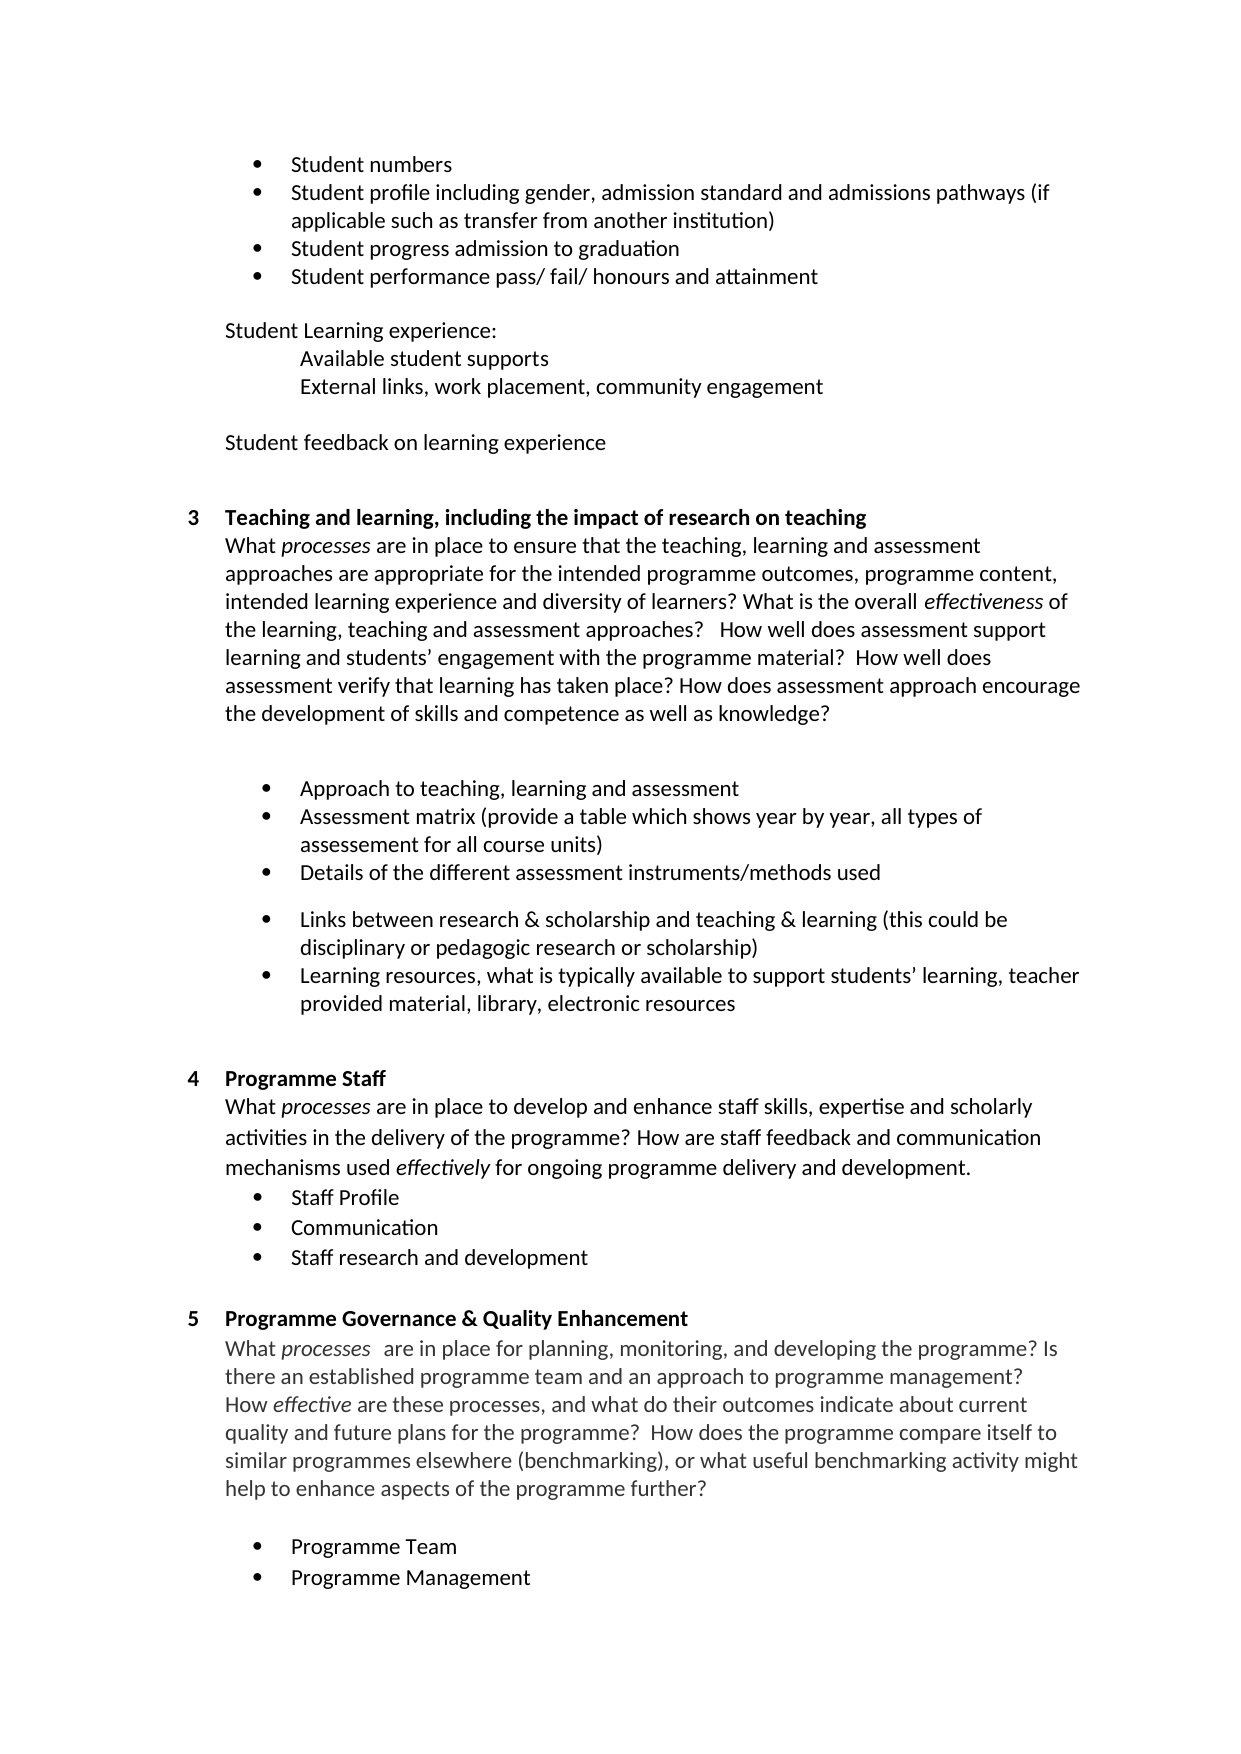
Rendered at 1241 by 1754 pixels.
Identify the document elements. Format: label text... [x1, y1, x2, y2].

subtitle Student Learning experience: [195, 316, 1090, 344]
list How effective are these processes, and what do their outcomes indicate about current quality and future plans for the programme? How does the programme compare itself to similar programmes elsewhere (benchmarking), or what useful benchmarking activity might help to enhance aspects of the programme further? [708, 1390, 1090, 1502]
subtitle Student progress admission to graduation [253, 234, 1090, 262]
list Staff Profile [253, 1183, 1090, 1211]
list What processes are in place to develop and enhance staff skills, expertise and scholarly activities in the delivery of the programme? How are staff feedback and communication mechanisms used effectively for ongoing programme delivery and development. [225, 1092, 1090, 1181]
subtitle Learning resources, what is typically available to support students’ learning, teacher provided material, library, electronic resources [262, 961, 1090, 1017]
subtitle Student profile including gender, admission standard and admissions pathways (if applicable such as transfer from another institution) [253, 178, 1090, 234]
subtitle Programme Staff [187, 1064, 1090, 1092]
subtitle External links, work placement, community engagement [195, 372, 1090, 401]
list Staff research and development [253, 1243, 1090, 1271]
subtitle Student numbers [253, 150, 1090, 178]
subtitle Student feedback on learning experience [195, 428, 1090, 457]
subtitle What processes are in place to ensure that the teaching, learning and assessment approaches are appropriate for the intended programme outcomes, programme content, intended learning experience and diversity of learners? What is the overall effectiveness of the learning, teaching and assessment approaches? How well does assessment support learning and students’ engagement with the programme material? How well does assessment verify that learning has taken place? How does assessment approach encourage the development of skills and competence as well as knowledge? [225, 531, 1090, 728]
subtitle Student performance pass/ fail/ honours and attainment [253, 262, 1090, 290]
list Programme Team [253, 1532, 1090, 1560]
subtitle Approach to teaching, learning and assessment [262, 774, 1090, 802]
subtitle Teaching and learning, including the impact of research on teaching [187, 503, 1090, 531]
list Details of the different assessment instruments/methods used [262, 858, 1090, 887]
list Communication [253, 1213, 1090, 1241]
subtitle Available student supports [270, 344, 1090, 372]
list Programme Management [253, 1563, 1090, 1591]
list Programme Governance & Quality Enhancement [187, 1304, 1090, 1332]
subtitle Assessment matrix (provide a table which shows year by year, all types of assessement for all course units) [262, 802, 1090, 858]
subtitle Links between research & scholarship and teaching & learning (this could be disciplinary or pedagogic research or scholarship) [262, 905, 1090, 961]
